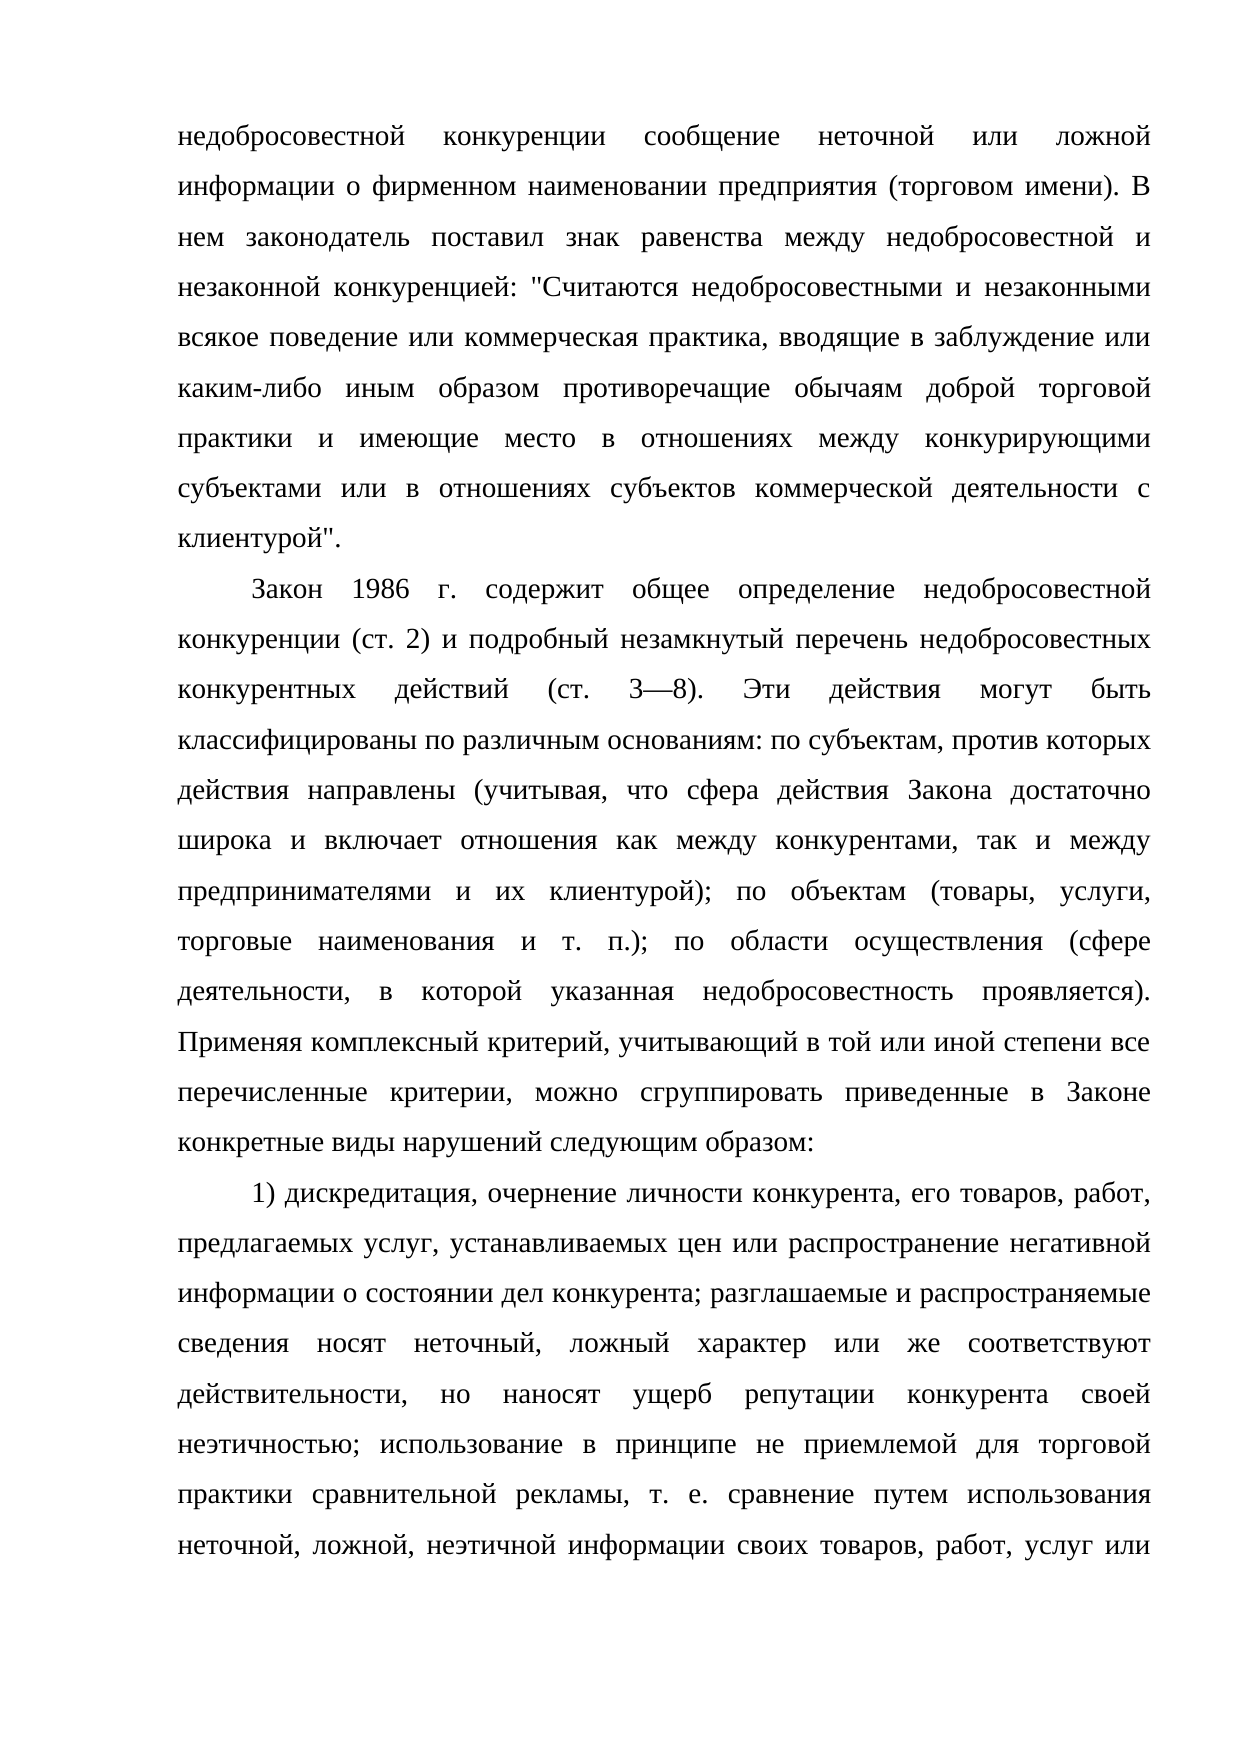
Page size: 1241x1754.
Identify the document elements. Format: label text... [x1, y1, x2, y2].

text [177, 1175, 1152, 1560]
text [177, 118, 1152, 554]
text Закон . содержит общее определение недобросовестной конкуренции (ст. 2) и подробный незамкнутый перечень недобросовестных конкурентных действий (ст. 3—8). Эти действия могут быть классифицированы по различным основаниям: по субъектам, против которых действия направлены (учитывая, что сфера действия Закона достаточно широка и включает отношения как между конкурентами, так и между предпринимателями и их клиентурой); по объектам (товары, услуги, торговые наименования и т. п.); по области осуществления (сфере деятельности, в которой указанная недобросовестность проявляется). Применяя комплексный критерий, учитывающий в той или иной степени все перечисленные критерии, можно сгруппировать приведенные в Законе конкретные виды нарушений следующим образом: [177, 571, 1152, 1158]
